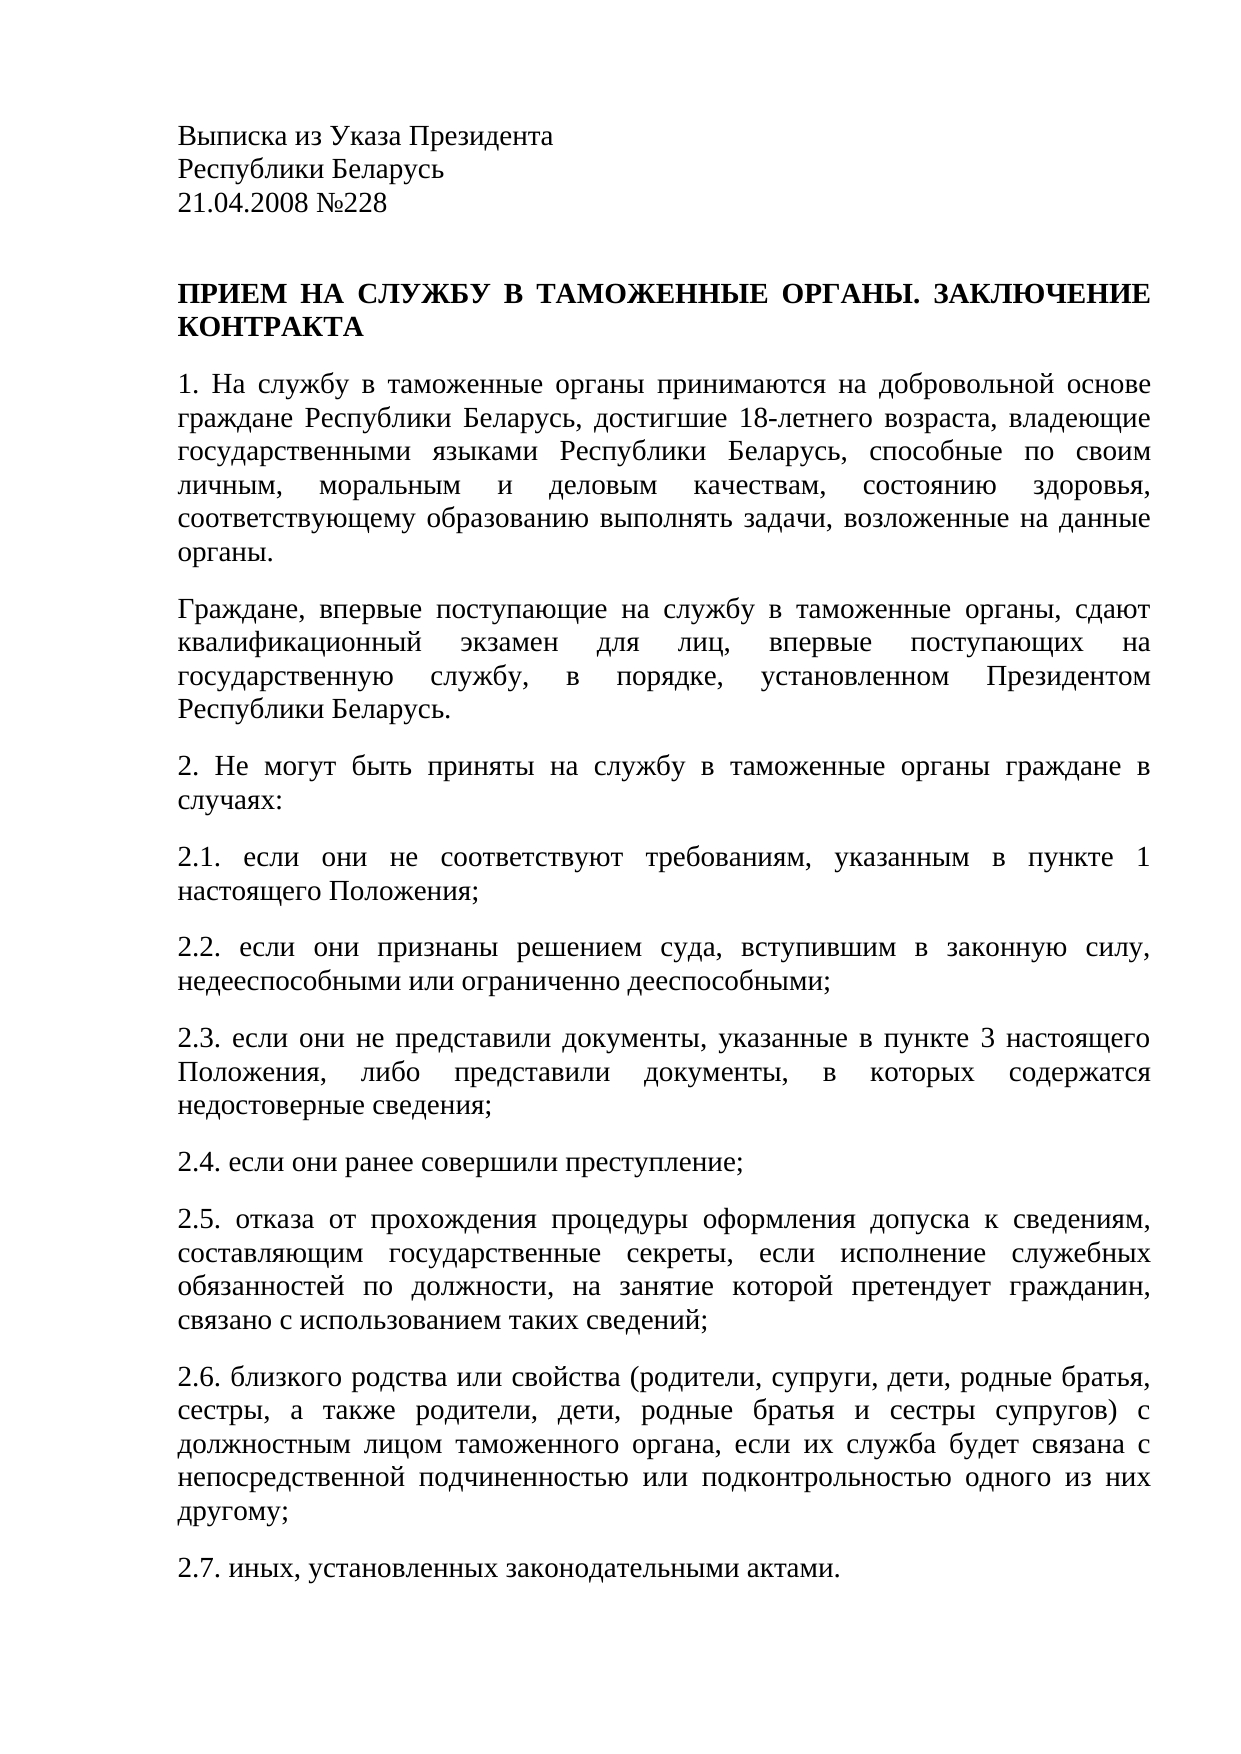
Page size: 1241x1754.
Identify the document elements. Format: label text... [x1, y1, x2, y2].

text 2. Не могут быть приняты на службу в таможенные органы граждане в случаях: [177, 748, 1152, 816]
text 2.3. если они не представили документы, указанные в пункте 3 настоящего Положения, либо представили документы, в которых содержатся недостоверные сведения; [177, 1020, 1152, 1121]
text 2.2. если они признаны решением суда, вступившим в законную силу, недееспособными или ограниченно дееспособными; [177, 929, 1152, 997]
text ПРИЕМ НА СЛУЖБУ В ТАМОЖЕННЫЕ ОРГАНЫ. ЗАКЛЮЧЕНИЕ КОНТРАКТА [177, 276, 1152, 343]
text 1. На службу в таможенные органы принимаются на добровольной основе граждане Республики Беларусь, достигшие 18-летнего возраста, владеющие государственными языками Республики Беларусь, способные по своим личным, моральным и деловым качествам, состоянию здоровья, соответствующему образованию выполнять задачи, возложенные на данные органы. [177, 366, 1152, 567]
text 2.7. иных, установленных законодательными актами. [177, 1550, 1152, 1583]
text 2.5. отказа от прохождения процедуры оформления допуска к сведениям, составляющим государственные секреты, если исполнение служебных обязанностей по должности, на занятие которой претендует гражданин, связано с использованием таких сведений; [177, 1201, 1152, 1335]
text Граждане, впервые поступающие на службу в таможенные органы, сдают квалификационный экзамен для лиц, впервые поступающих на государственную службу, в порядке, установленном Президентом Республики Беларусь. [177, 591, 1152, 725]
text 2.4. если они ранее совершили преступление; [177, 1144, 1152, 1178]
text 2.6. близкого родства или свойства (родители, супруги, дети, родные братья, сестры, а также родители, дети, родные братья и сестры супругов) с должностным лицом таможенного органа, если их служба будет связана с непосредственной подчиненностью или подконтрольностью одного из них другому; [177, 1359, 1152, 1526]
text 2.1. если они не соответствуют требованиям, указанным в пункте 1 настоящего Положения; [177, 839, 1152, 906]
text Выписка из Указа Президента Республики Беларусь 21.04.2008 №228 [177, 118, 1152, 252]
